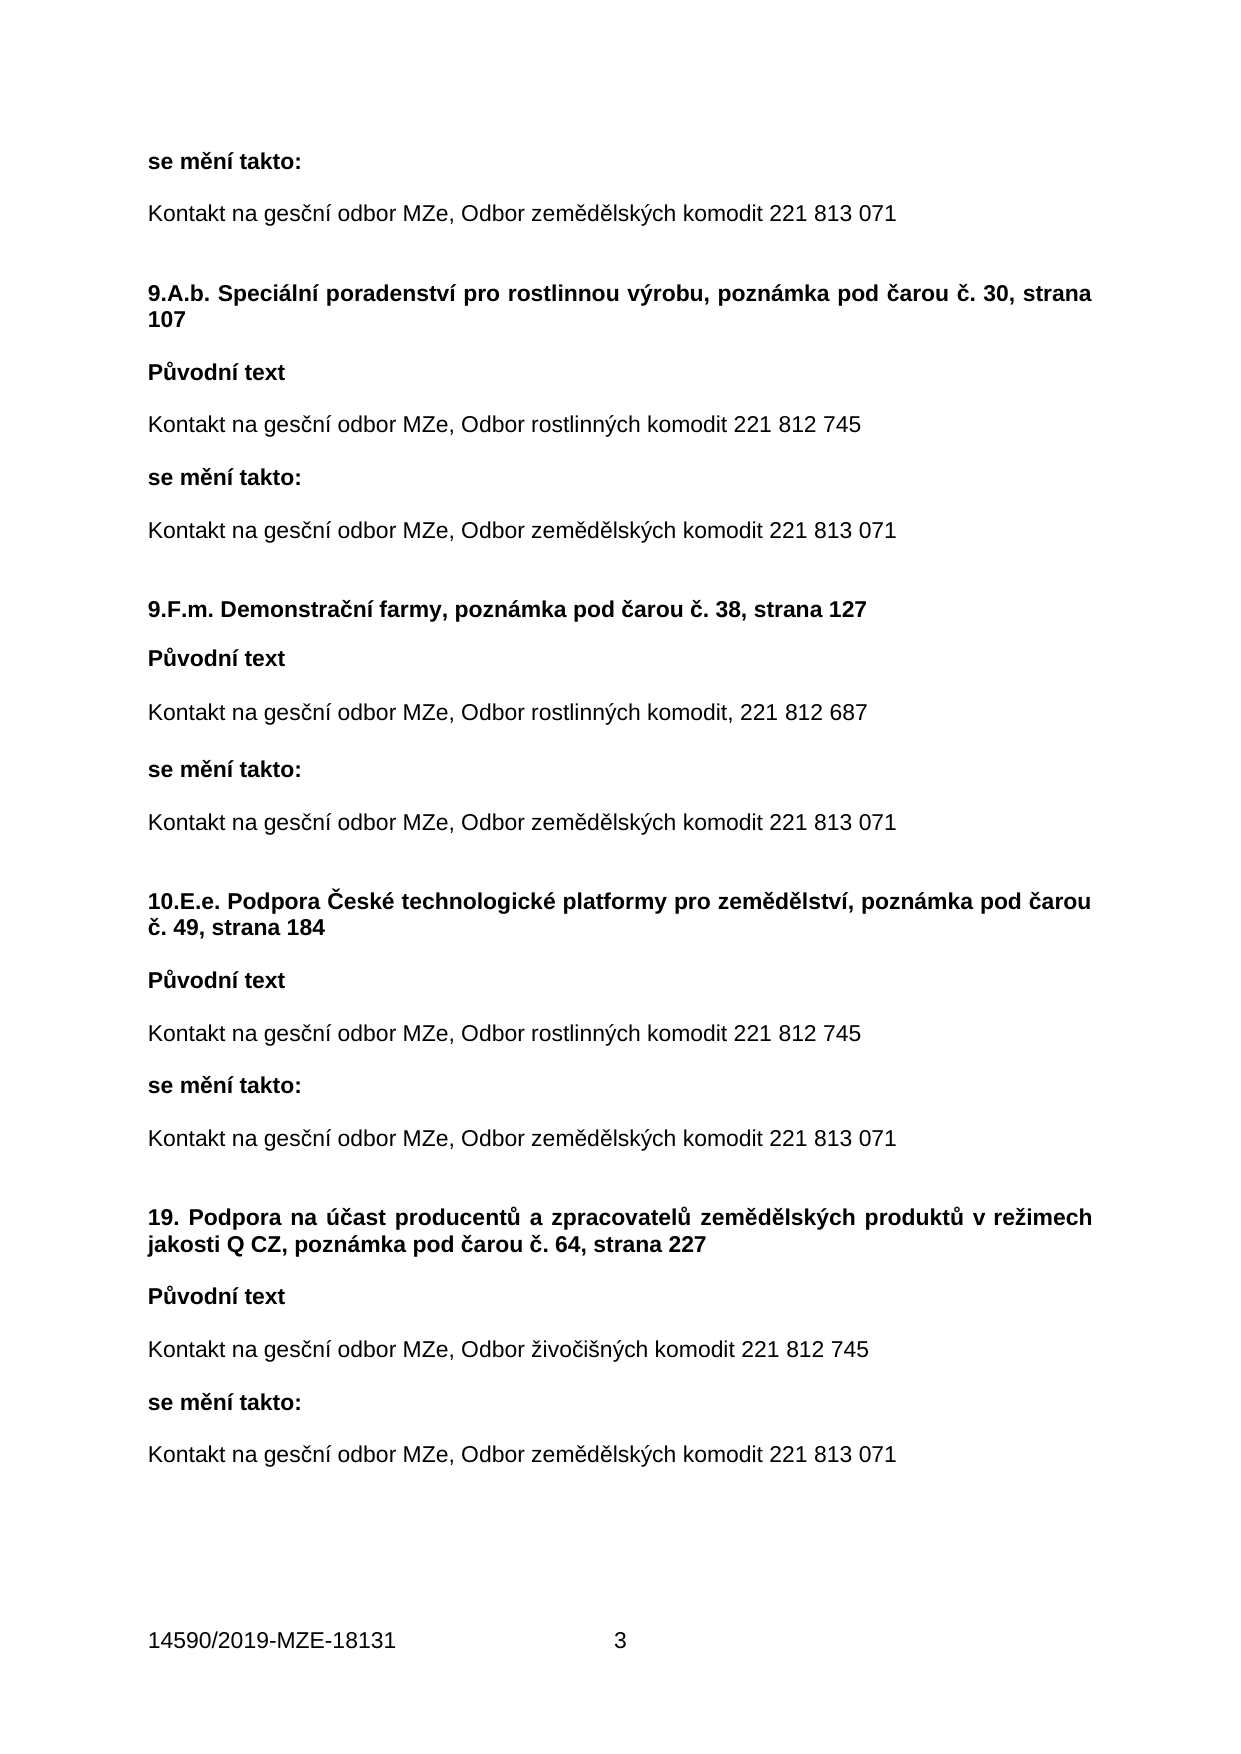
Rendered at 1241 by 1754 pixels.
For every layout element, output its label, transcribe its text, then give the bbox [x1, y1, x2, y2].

text se mění takto: [148, 148, 1092, 174]
text Původní text [148, 645, 1092, 672]
text Kontakt na gesční odbor MZe, Odbor zemědělských komodit 221 813 071 [148, 1441, 1092, 1468]
text Kontakt na gesční odbor MZe, Odbor rostlinných komodit, 221 812 687 [148, 699, 1092, 726]
text 9.A.b. Speciální poradenství pro rostlinnou výrobu, poznámka pod čarou č. 30, strana 107 [148, 279, 1092, 332]
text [148, 1336, 1092, 1362]
text se mění takto: [148, 464, 1092, 490]
text Kontakt na gesční odbor MZe, Odbor zemědělských komodit 221 813 071 [148, 517, 1092, 543]
text Kontakt na gesční odbor MZe, Odbor zemědělských komodit 221 813 071 [148, 1125, 1092, 1151]
text Kontakt na gesční odbor MZe, Odbor rostlinných komodit 221 812 745 [148, 1020, 1092, 1046]
text Kontakt na gesční odbor MZe, Odbor zemědělských komodit 221 813 071 [148, 200, 1092, 227]
text 19. Podpora na účast producentů a zpracovatelů zemědělských produktů v režimech jakosti Q CZ, poznámka pod čarou č. 64, strana 227 [148, 1204, 1092, 1257]
text 9.F.m. Demonstrační farmy, poznámka pod čarou č. 38, strana 127 [148, 596, 1092, 622]
text Kontakt na gesční odbor MZe, Odbor zemědělských komodit 221 813 071 [148, 809, 1092, 835]
text se mění takto: [148, 756, 1092, 782]
text Kontakt na gesční odbor MZe, Odbor rostlinných komodit 221 812 745 [148, 411, 1092, 438]
text Původní text [148, 1283, 1092, 1309]
text 10.E.e. Podpora České technologické platformy pro zemědělství, poznámka pod čarou č. 49, strana 184 [148, 888, 1092, 941]
text Původní text [148, 967, 1092, 993]
text se mění takto: [148, 1072, 1092, 1099]
text Původní text [148, 358, 1092, 385]
text se mění takto: [148, 1389, 1092, 1415]
